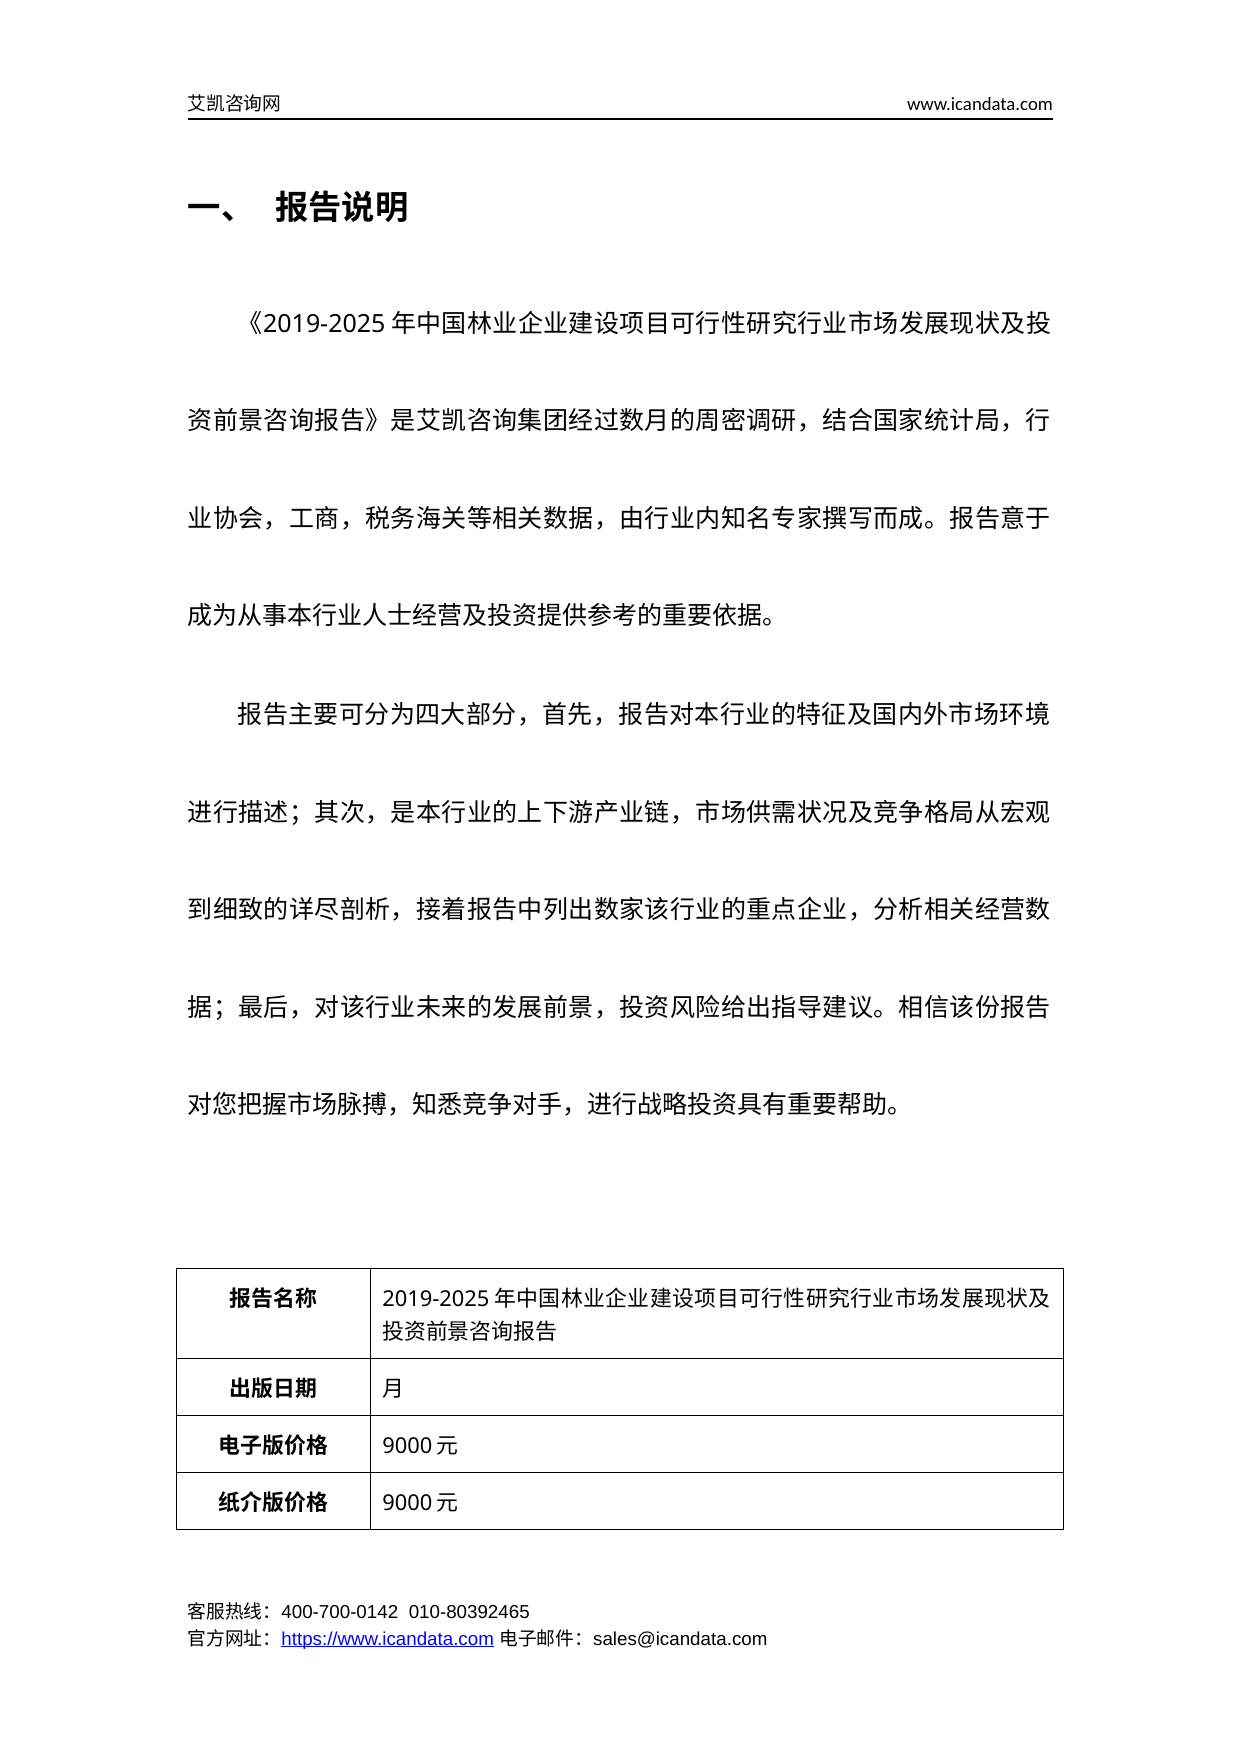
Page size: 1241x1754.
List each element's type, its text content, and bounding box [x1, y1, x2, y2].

table_cell 电子版价格 [177, 1416, 370, 1472]
table_cell 9000元 [371, 1416, 1063, 1472]
table_header 2019-2025年中国林业企业建设项目可行性研究行业市场发展现状及投资前景咨询报告 [371, 1269, 1063, 1358]
text 《2019-2025年中国林业企业建设项目可行性研究行业市场发展现状及投资前景咨询报告》是艾凯咨询集团经过数月的周密调研，结合国家统计局，行业协会，工商，税务海关等相关数据，由行业内知名专家撰写而成。报告意于成为从事本行业人士经营及投资提供参考的重要依据。 [187, 289, 1053, 646]
table_cell 9000元 [371, 1473, 1063, 1529]
table_header 报告名称 [177, 1269, 370, 1358]
table_cell 出版日期 [177, 1359, 370, 1415]
text 报告主要可分为四大部分，首先，报告对本行业的特征及国内外市场环境进行描述；其次，是本行业的上下游产业链，市场供需状况及竞争格局从宏观到细致的详尽剖析，接着报告中列出数家该行业的重点企业，分析相关经营数据；最后，对该行业未来的发展前景，投资风险给出指导建议。相信该份报告对您把握市场脉搏，知悉竞争对手，进行战略投资具有重要帮助。 [187, 681, 1053, 1136]
table_cell 纸介版价格 [177, 1473, 370, 1529]
table_cell 月 [371, 1359, 1063, 1415]
subtitle 报告说明 [187, 172, 1053, 237]
